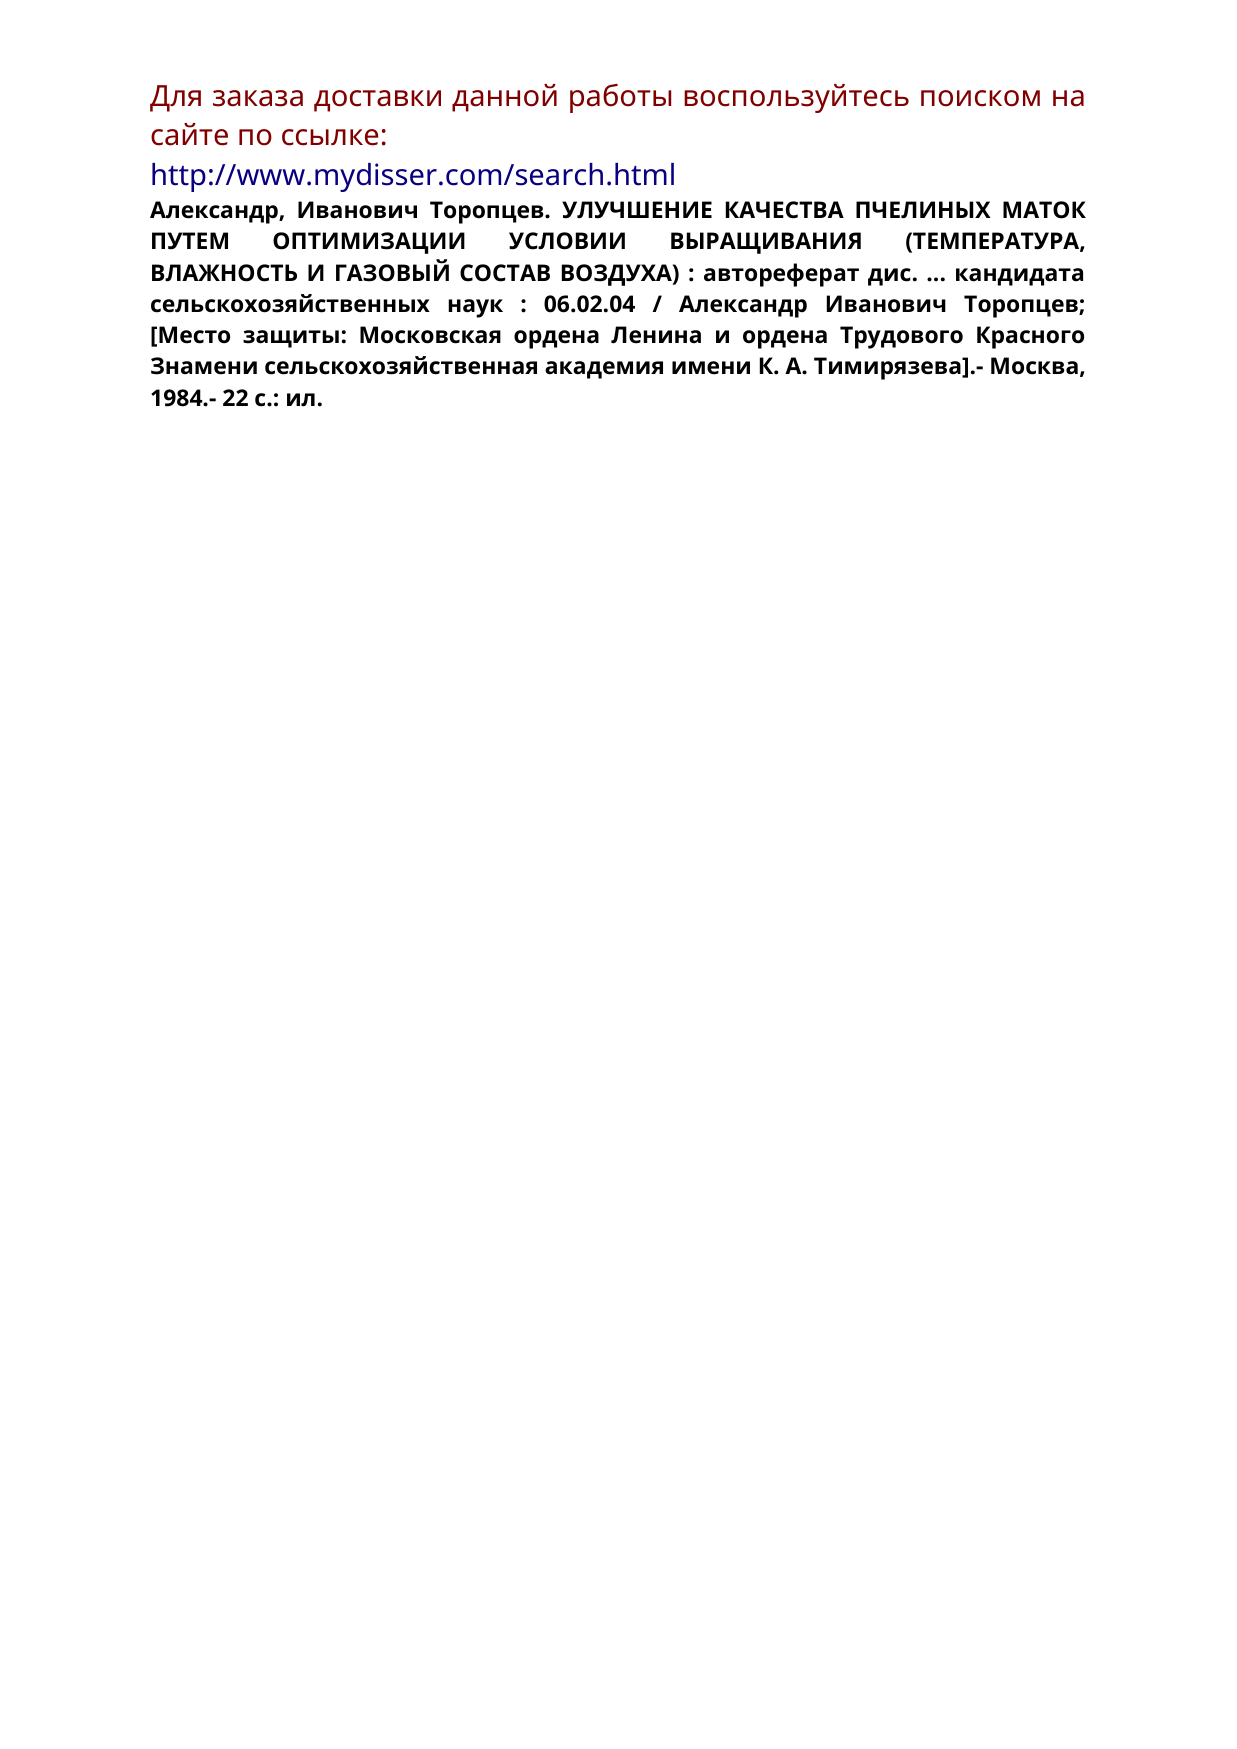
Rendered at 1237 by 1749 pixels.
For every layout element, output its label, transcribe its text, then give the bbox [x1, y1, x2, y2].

text Александр, Иванович Торопцев. УЛУЧШЕНИЕ КАЧЕСТВА ПЧЕЛИНЫХ МАТОК ПУТЕМ ОПТИМИЗАЦИИ УСЛОВИИ ВЫРАЩИВАНИЯ (ТЕМПЕРАТУРА, ВЛАЖНОСТЬ И ГАЗОВЫЙ СОСТАВ ВОЗДУХА) : автореферат дис. ... кандидата сельскохозяйственных наук : 06.02.04 / Александр Иванович Торопцев; [Место защиты: Московская ордена Ленина и ордена Трудового Красного Знамени сельскохозяйственная академия имени К. А. Тимирязева].- Москва, 1984.- 22 с.: ил. [150, 194, 1086, 413]
